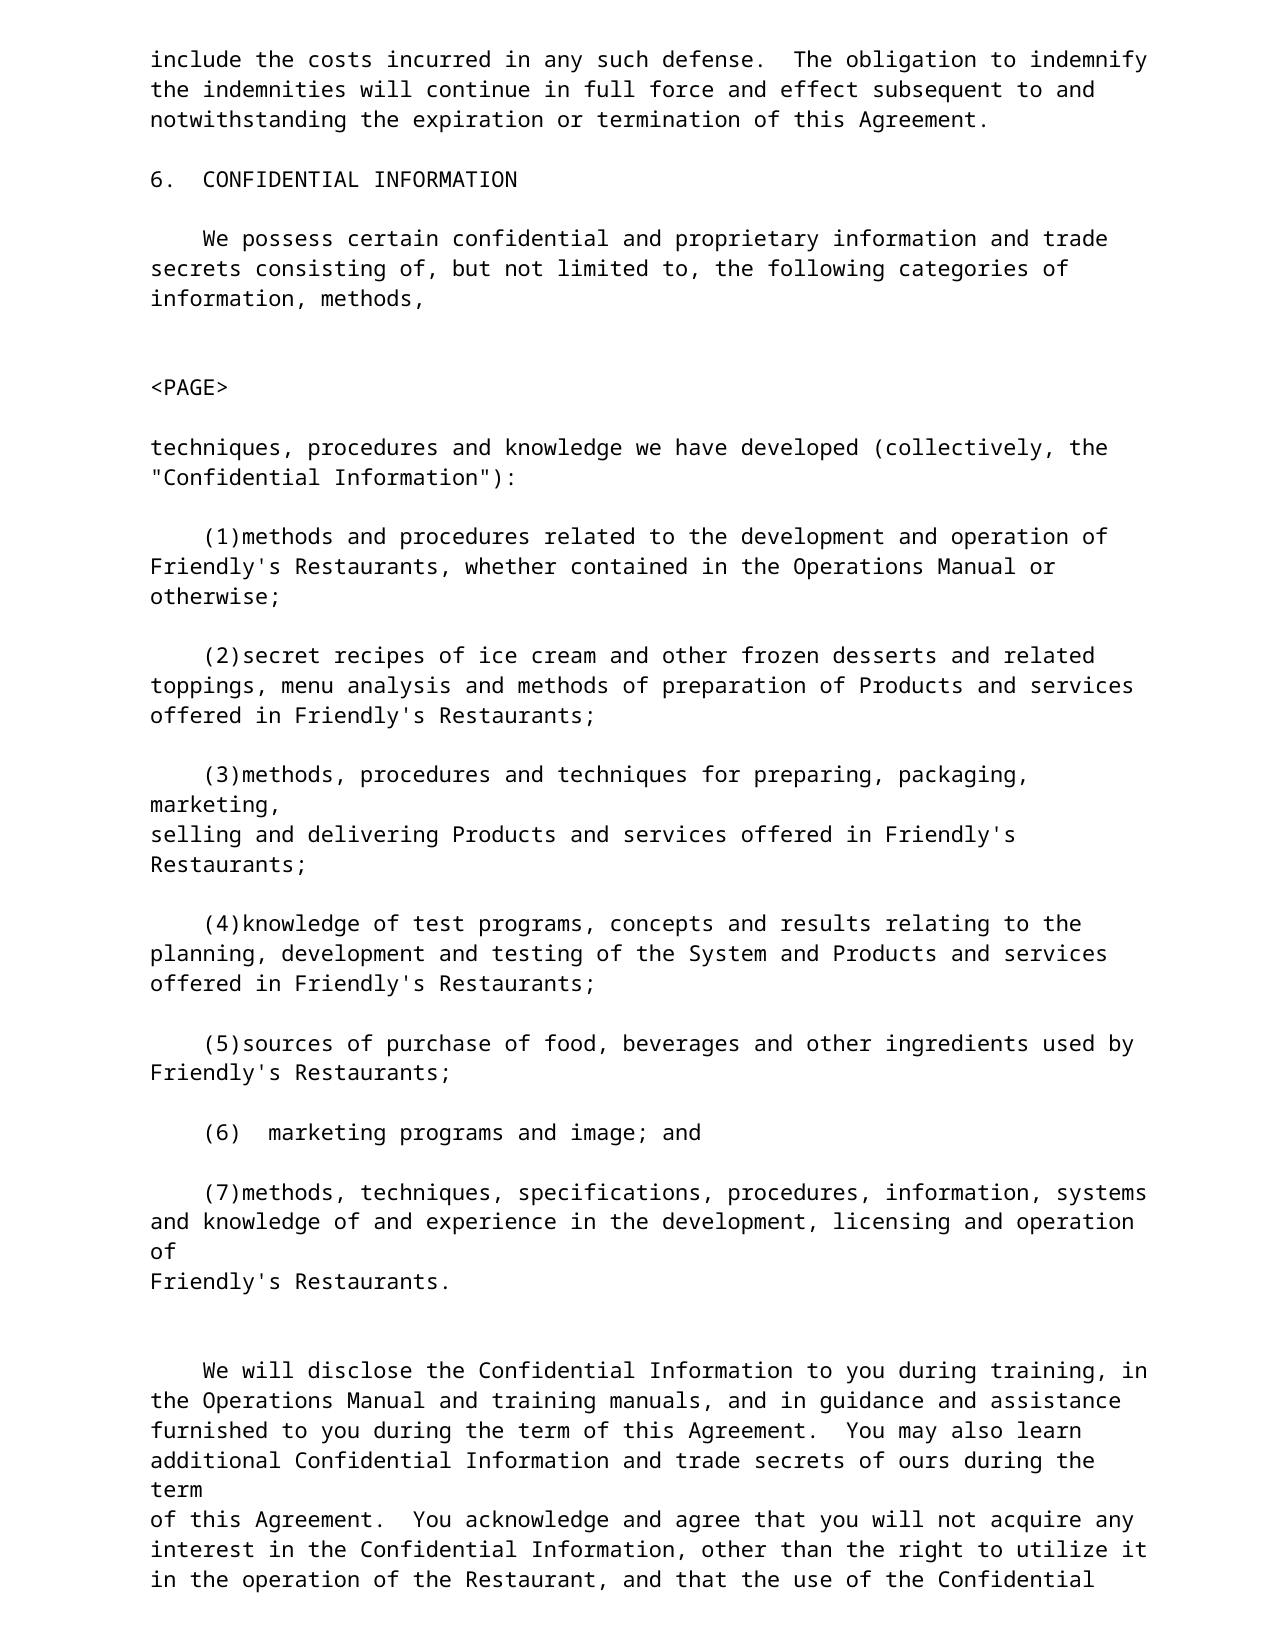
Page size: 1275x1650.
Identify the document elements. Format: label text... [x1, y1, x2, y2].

text We possess certain confidential and proprietary information and trade [150, 223, 1151, 253]
text secrets consisting of, but not limited to, the following categories of [150, 253, 1151, 283]
text (5)sources of purchase of food, beverages and other ingredients used by [150, 1027, 1151, 1057]
text additional Confidential Information and trade secrets of ours during the term [150, 1444, 1151, 1504]
text (2)secret recipes of ice cream and other frozen desserts and related [150, 640, 1151, 670]
text "Confidential Information"): [150, 461, 1151, 491]
text (4)knowledge of test programs, concepts and results relating to the [150, 908, 1151, 938]
text <PAGE> [150, 372, 1151, 402]
text We will disclose the Confidential Information to you during training, in [150, 1355, 1151, 1385]
text offered in Friendly's Restaurants; [150, 700, 1151, 729]
text (6) marketing programs and image; and [150, 1117, 1151, 1147]
text Friendly's Restaurants; [150, 1057, 1151, 1087]
text information, methods, [150, 283, 1151, 312]
text interest in the Confidential Information, other than the right to utilize it [150, 1534, 1151, 1564]
text (7)methods, techniques, specifications, procedures, information, systems [150, 1176, 1151, 1206]
text techniques, procedures and knowledge we have developed (collectively, the [150, 432, 1151, 461]
text (1)methods and procedures related to the development and operation of [150, 521, 1151, 551]
text and knowledge of and experience in the development, licensing and operation of [150, 1206, 1151, 1266]
text the indemnities will continue in full force and effect subsequent to and [150, 74, 1151, 104]
text the Operations Manual and training manuals, and in guidance and assistance [150, 1385, 1151, 1415]
text in the operation of the Restaurant, and that the use of the Confidential [150, 1564, 1151, 1593]
text planning, development and testing of the System and Products and services [150, 938, 1151, 968]
text Friendly's Restaurants. [150, 1266, 1151, 1296]
text selling and delivering Products and services offered in Friendly's Restaurants; [150, 819, 1151, 878]
text 6. CONFIDENTIAL INFORMATION [150, 163, 1151, 193]
text furnished to you during the term of this Agreement. You may also learn [150, 1415, 1151, 1444]
text offered in Friendly's Restaurants; [150, 968, 1151, 998]
text include the costs incurred in any such defense. The obligation to indemnify [150, 44, 1151, 74]
text of this Agreement. You acknowledge and agree that you will not acquire any [150, 1504, 1151, 1534]
text (3)methods, procedures and techniques for preparing, packaging, marketing, [150, 759, 1151, 819]
text notwithstanding the expiration or termination of this Agreement. [150, 104, 1151, 134]
text Friendly's Restaurants, whether contained in the Operations Manual or otherwise; [150, 551, 1151, 610]
text toppings, menu analysis and methods of preparation of Products and services [150, 670, 1151, 700]
